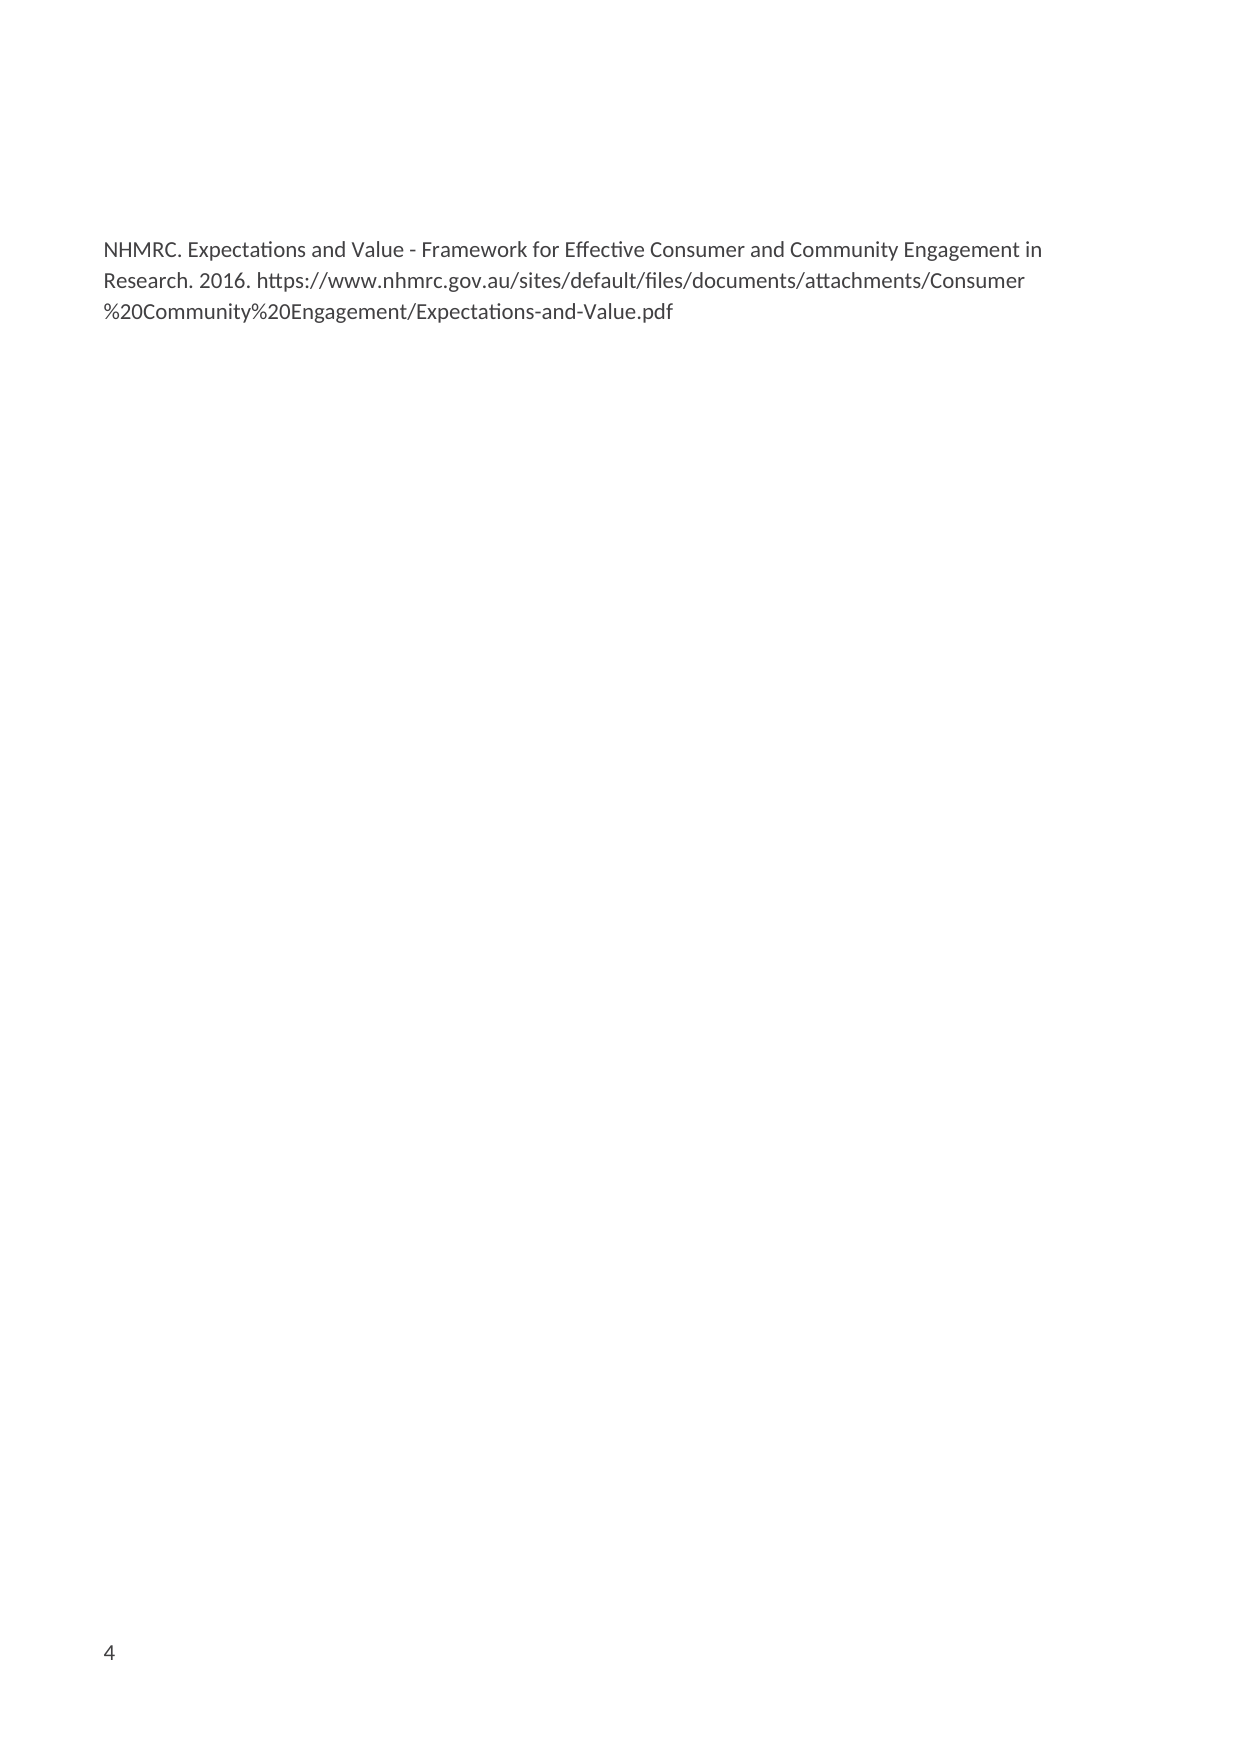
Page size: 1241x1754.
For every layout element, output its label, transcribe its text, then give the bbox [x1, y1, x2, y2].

text NHMRC. Expectations and Value - Framework for Effective Consumer and Community Engagement in Research. 2016. https://www.nhmrc.gov.au/sites/default/files/documents/attachments/Consumer%20Community%20Engagement/Expectations-and-Value.pdf [103, 236, 1137, 325]
